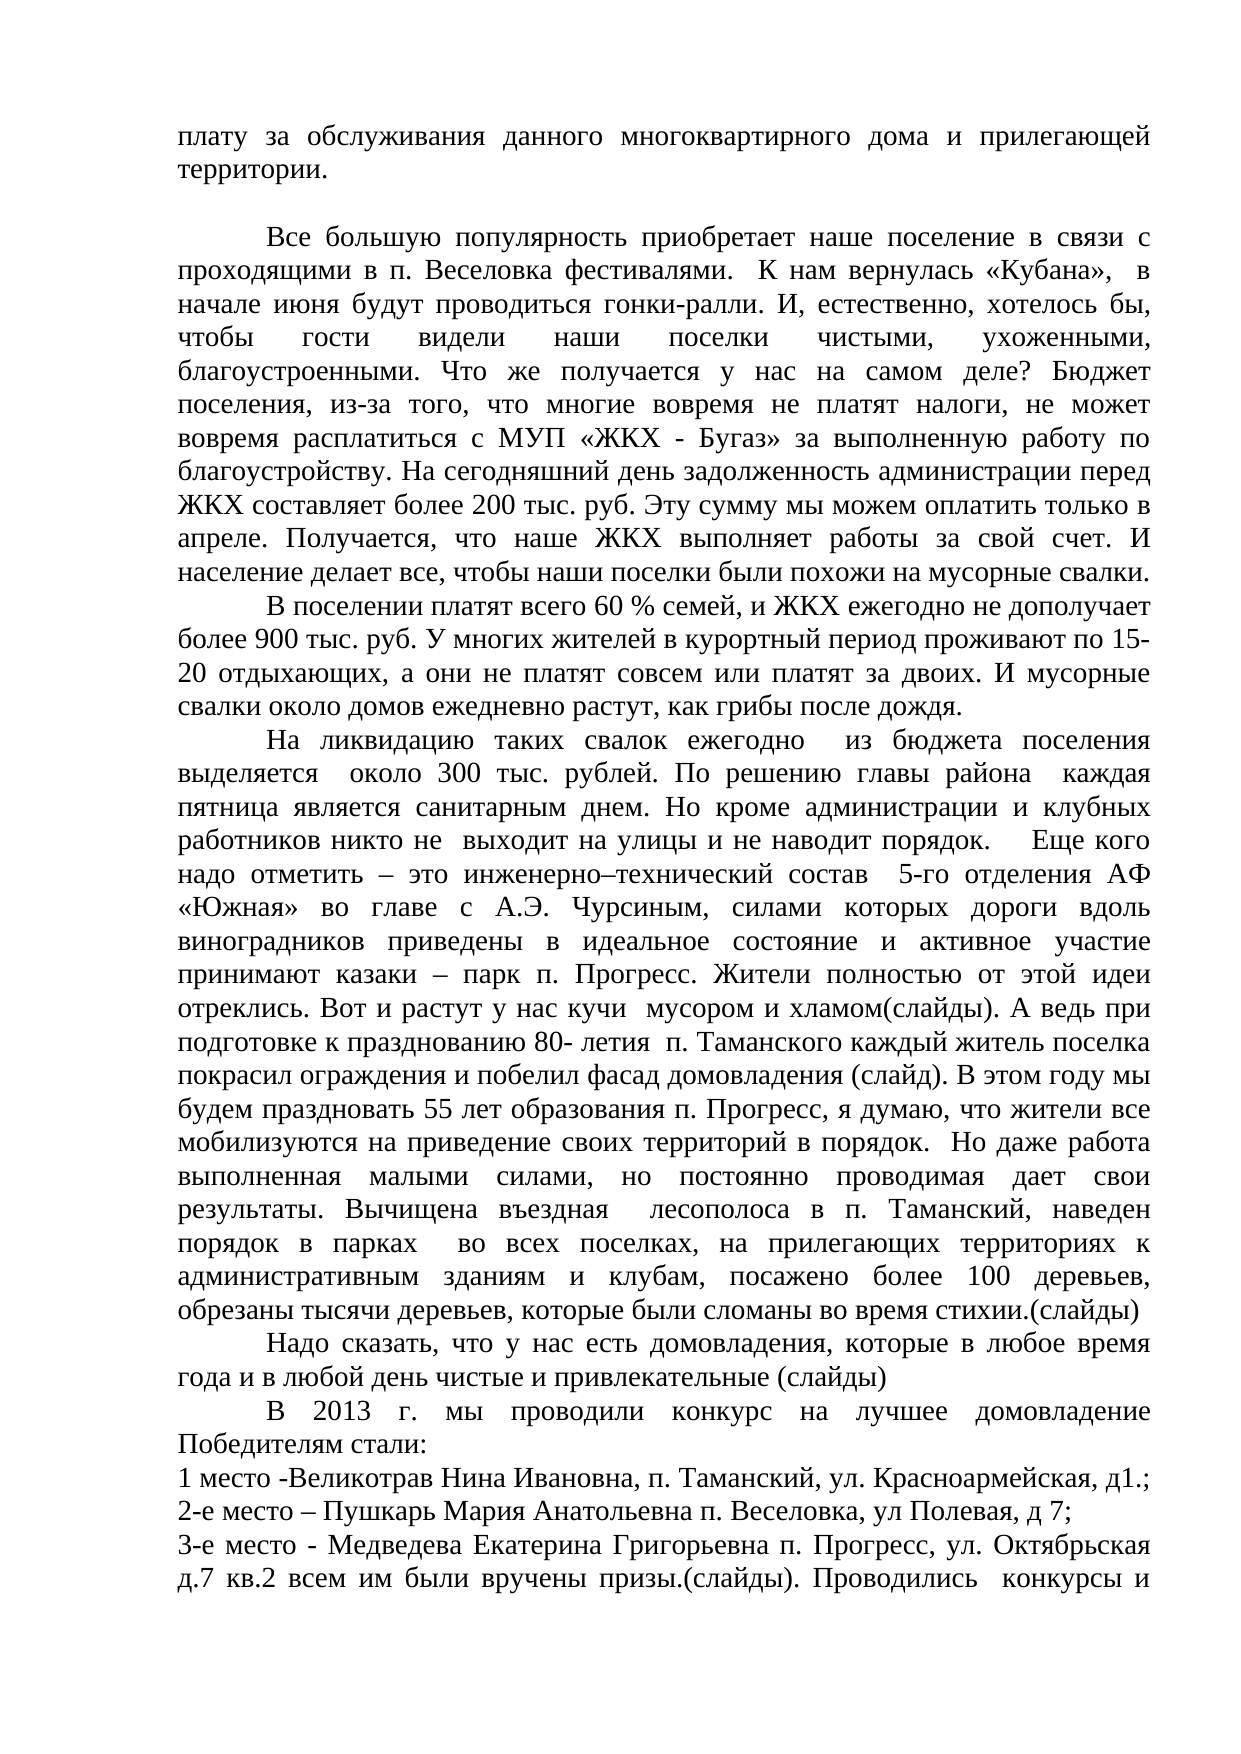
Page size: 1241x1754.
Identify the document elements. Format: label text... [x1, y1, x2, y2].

text Все большую популярность приобретает наше поселение в связи с проходящими в п. Веселовка фестивалями. К нам вернулась «Кубана», в начале июня будут проводиться гонки-ралли. И, естественно, хотелось бы, чтобы гости видели наши поселки чистыми, ухоженными, благоустроенными. Что же получается у нас на самом деле? Бюджет поселения, из-за того, что многие вовремя не платят налоги, не может вовремя расплатиться с МУП «ЖКХ - Бугаз» за выполненную работу по благоустройству. На сегодняшний день задолженность администрации перед ЖКХ составляет более 200 тыс. руб. Эту сумму мы можем оплатить только в апреле. Получается, что наше ЖКХ выполняет работы за свой счет. И население делает все, чтобы наши поселки были похожи на мусорные свалки. [177, 219, 1152, 588]
text В 2013 г. мы проводили конкурс на лучшее домовладение Победителям стали: [177, 1393, 1152, 1460]
text Надо сказать, что у нас есть домовладения, которые в любое время года и в любой день чистые и привлекательные (слайды) [177, 1326, 1152, 1393]
text На ликвидацию таких свалок ежегодно из бюджета поселения выделяется около 300 тыс. рублей. По решению главы района каждая пятница является санитарным днем. Но кроме администрации и клубных работников никто не выходит на улицы и не наводит порядок. Еще кого надо отметить – это инженерно–технический состав 5-го отделения АФ «Южная» во главе с А.Э. Чурсиным, силами которых дороги вдоль виноградников приведены в идеальное состояние и активное участие принимают казаки – парк п. Прогресс. Жители полностью от этой идеи отреклись. Вот и растут у нас кучи мусором и хламом(слайды). А ведь при подготовке к празднованию 80- летия п. Таманского каждый житель поселка покрасил ограждения и побелил фасад домовладения (слайд). В этом году мы будем праздновать 55 лет образования п. Прогресс, я думаю, что жители все мобилизуются на приведение своих территорий в порядок. Но даже работа выполненная малыми силами, но постоянно проводимая дает свои результаты. Вычищена въездная лесополоса в п. Таманский, наведен порядок в парках во всех поселках, на прилегающих территориях к административным зданиям и клубам, посажено более 100 деревьев, обрезаны тысячи деревьев, которые были сломаны во время стихии.(слайды) [177, 722, 1152, 1326]
text 1 место -Великотрав Нина Ивановна, п. Таманский, ул. Красноармейская, д1.; 2-е место – Пушкарь Мария Анатольевна п. Веселовка, ул Полевая, д 7; [177, 1460, 1152, 1527]
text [177, 1527, 1152, 1594]
text В поселении платят всего 60 % семей, и ЖКХ ежегодно не дополучает более 900 тыс. руб. У многих жителей в курортный период проживают по 15-20 отдыхающих, а они не платят совсем или платят за двоих. И мусорные свалки около домов ежедневно растут, как грибы после дождя. [177, 588, 1152, 722]
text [177, 118, 1152, 185]
